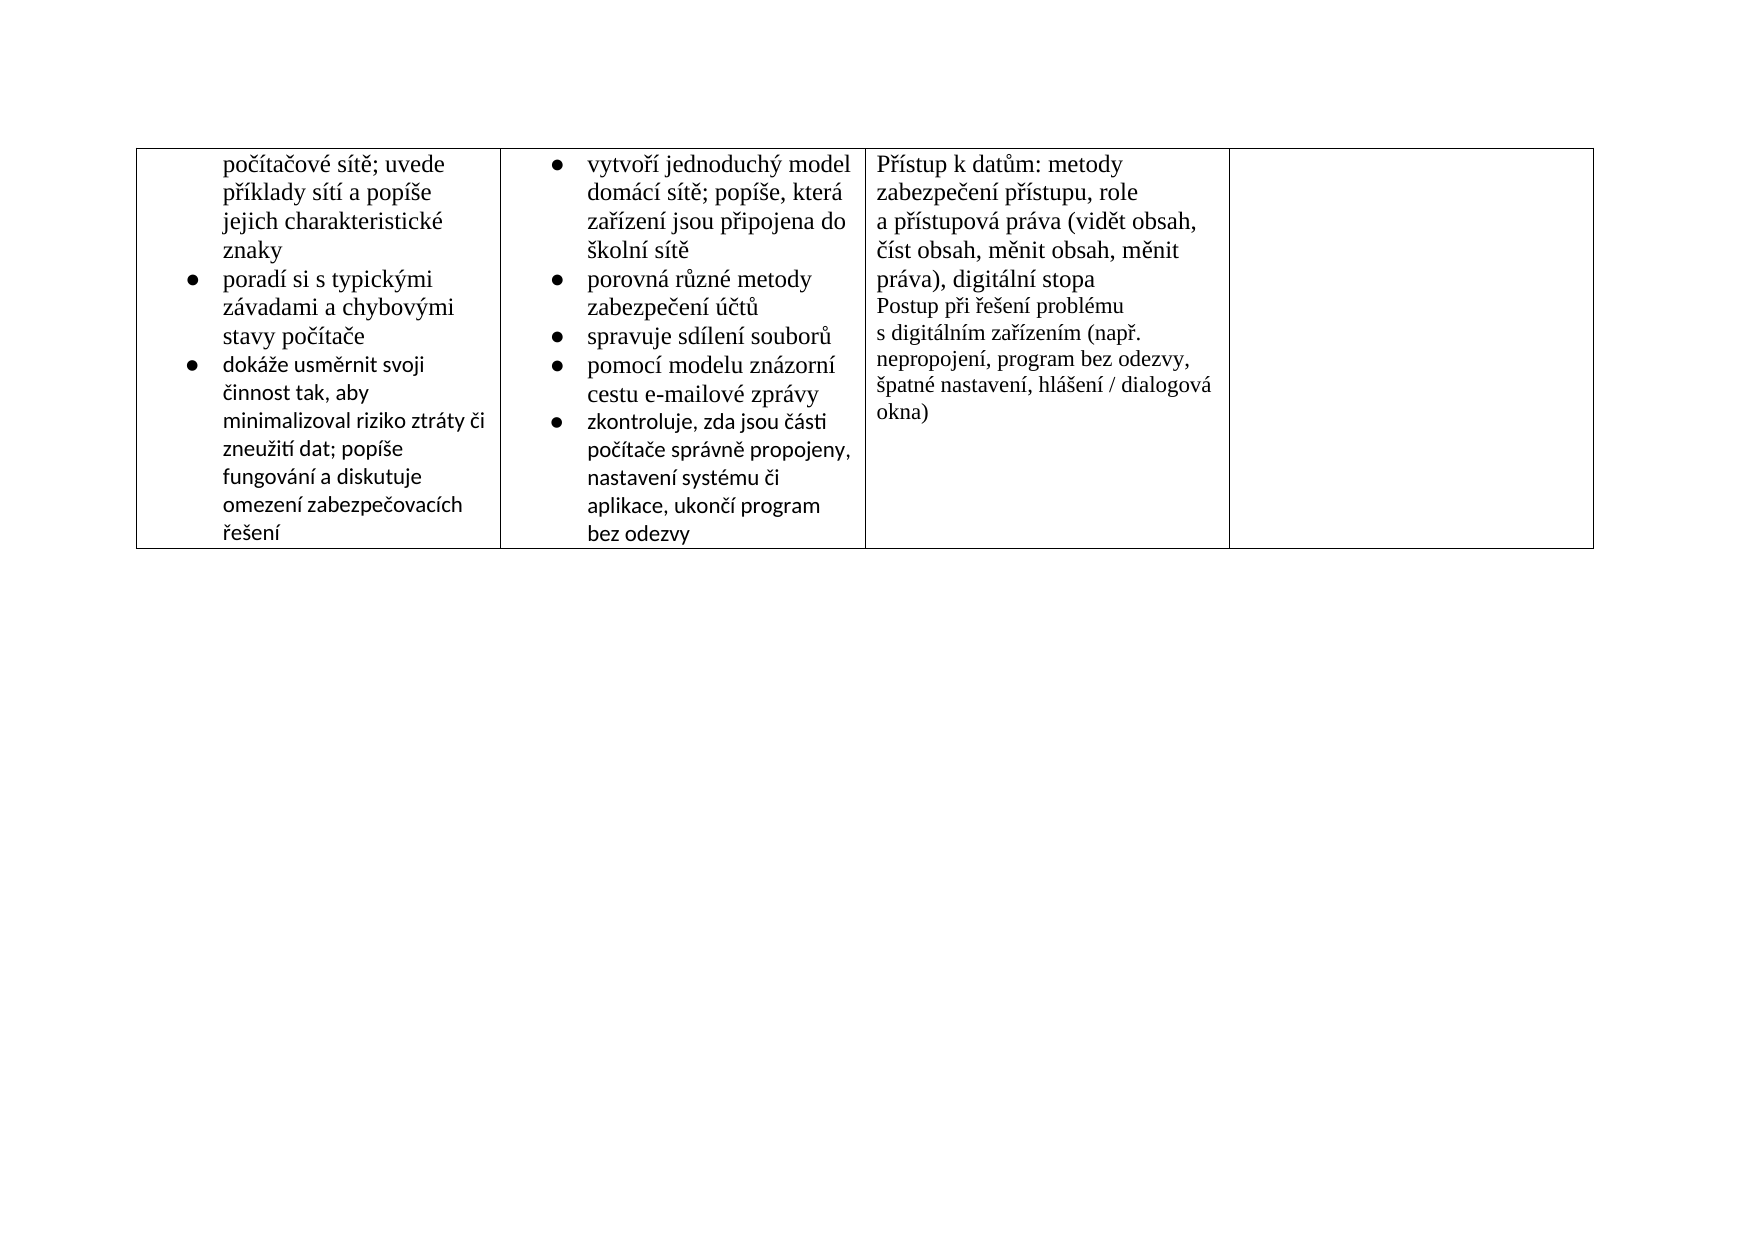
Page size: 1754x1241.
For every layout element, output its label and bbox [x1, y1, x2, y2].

table_cell [1230, 149, 1593, 548]
table_cell [501, 149, 865, 548]
table_cell [866, 149, 1229, 548]
table_cell [137, 149, 500, 548]
